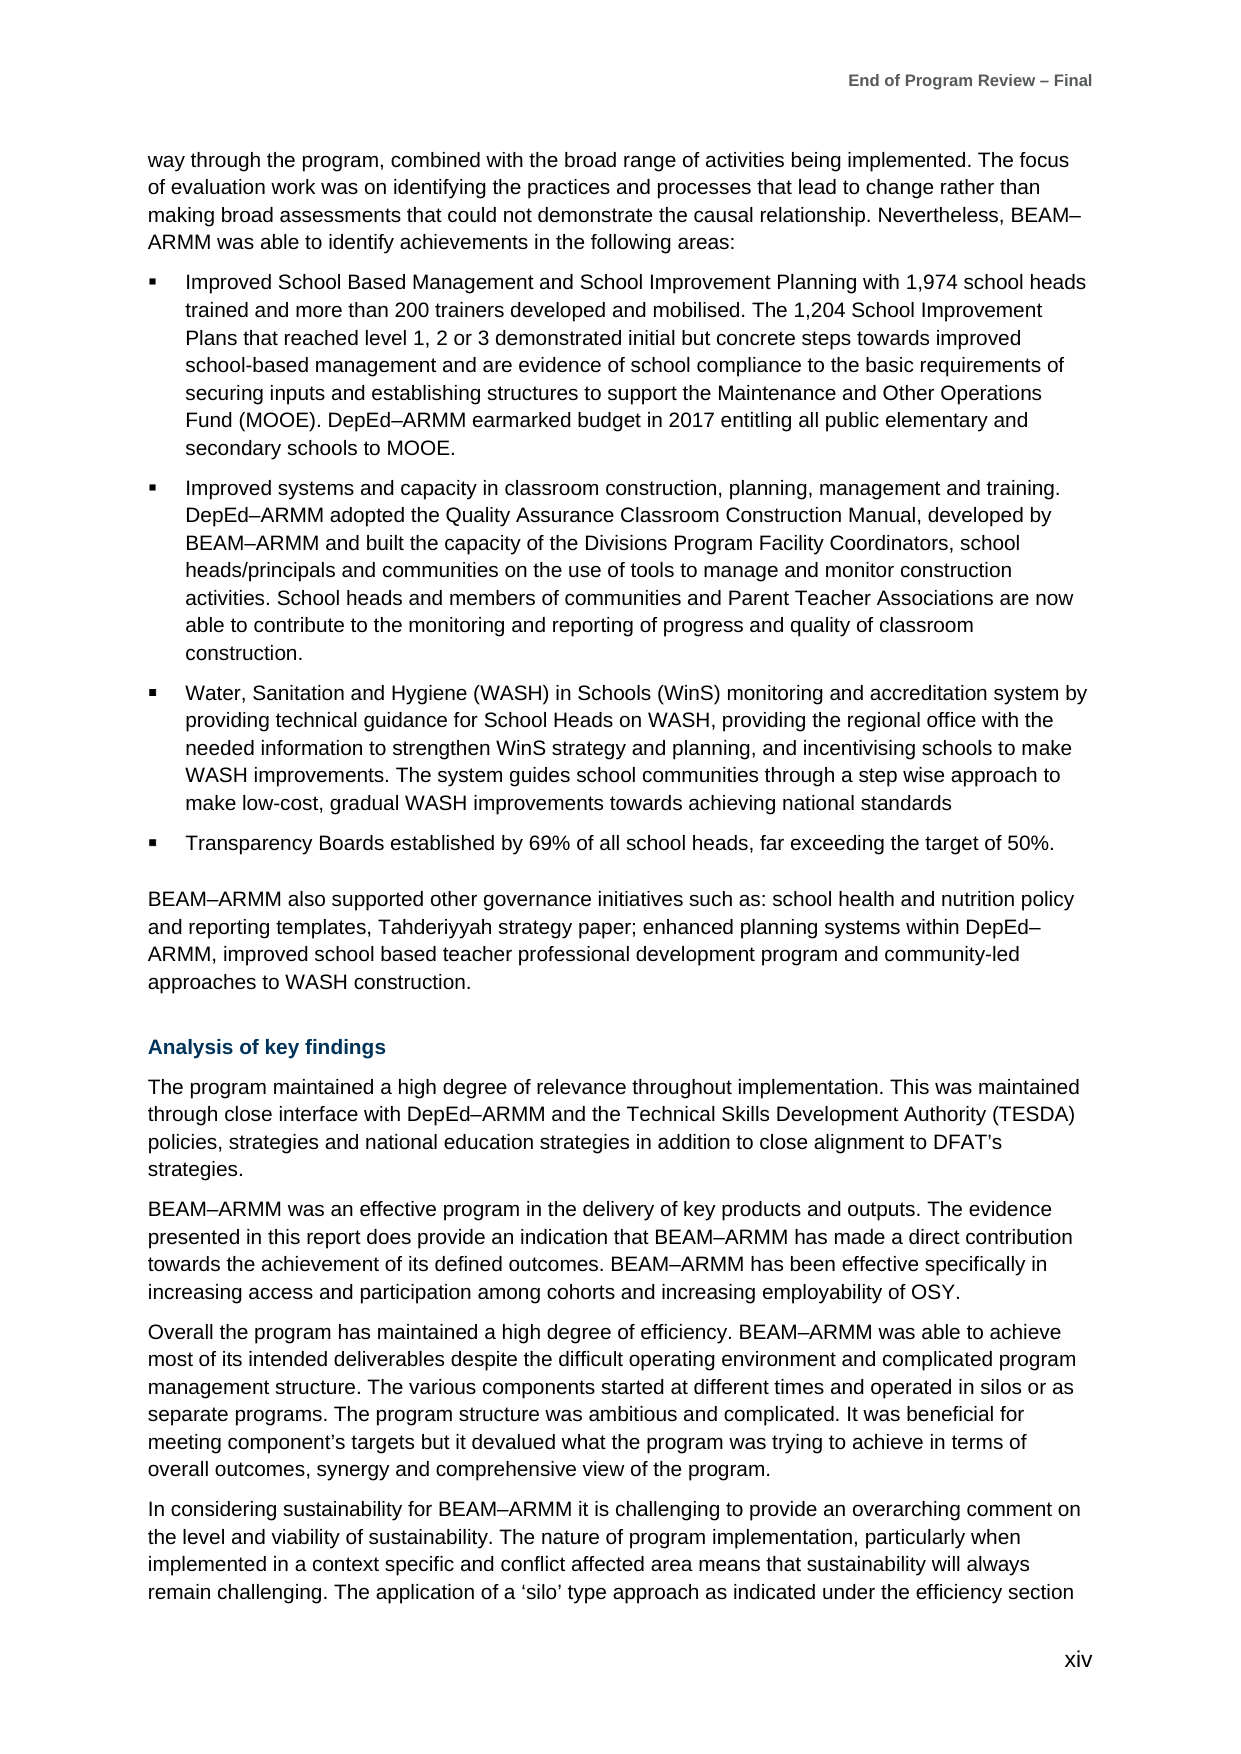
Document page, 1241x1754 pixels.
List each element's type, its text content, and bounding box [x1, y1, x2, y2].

subtitle Analysis of key findings [148, 1035, 1092, 1059]
text The program maintained a high degree of relevance throughout implementation. This was maintained through close interface with DepEd–ARMM and the Technical Skills Development Authority (TESDA) policies, strategies and national education strategies in addition to close alignment to DFAT’s strategies. [148, 1075, 1092, 1181]
list Improved systems and capacity in classroom construction, planning, management and training. DepEd–ARMM adopted the Quality Assurance Classroom Construction Manual, developed by BEAM–ARMM and built the capacity of the Divisions Program Facility Coordinators, school heads/principals and communities on the use of tools to manage and monitor construction activities. School heads and members of communities and Parent Teacher Associations are now able to contribute to the monitoring and reporting of progress and quality of classroom construction. [148, 475, 1092, 664]
list Water, Sanitation and Hygiene (WASH) in Schools (WinS) monitoring and accreditation system by providing technical guidance for School Heads on WASH, providing the regional office with the needed information to strengthen WinS strategy and planning, and incentivising schools to make WASH improvements. The system guides school communities through a step wise approach to make low-cost, gradual WASH improvements towards achieving national standards [148, 680, 1092, 814]
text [148, 1497, 1092, 1604]
list Transparency Boards established by 69% of all school heads, far exceeding the target of 50%. [148, 831, 1092, 854]
text BEAM–ARMM was an effective program in the delivery of key products and outputs. The evidence presented in this report does provide an indication that BEAM–ARMM has made a direct contribution towards the achievement of its defined outcomes. BEAM–ARMM has been effective specifically in increasing access and participation among cohorts and increasing employability of OSY. [148, 1197, 1092, 1304]
list Improved School Based Management and School Improvement Planning with 1,974 school heads trained and more than 200 trainers developed and mobilised. The 1,204 School Improvement Plans that reached level 1, 2 or 3 demonstrated initial but concrete steps towards improved school-based management and are evidence of school compliance to the basic requirements of securing inputs and establishing structures to support the Maintenance and Other Operations Fund (MOOE). DepEd–ARMM earmarked budget in 2017 entitling all public elementary and secondary schools to MOOE. [148, 270, 1092, 459]
text Overall the program has maintained a high degree of efficiency. BEAM–ARMM was able to achieve most of its intended deliverables despite the difficult operating environment and complicated program management structure. The various components started at different times and operated in silos or as separate programs. The program structure was ambitious and complicated. It was beneficial for meeting component’s targets but it devalued what the program was trying to achieve in terms of overall outcomes, synergy and comprehensive view of the program. [148, 1320, 1092, 1481]
text BEAM–ARMM also supported other governance initiatives such as: school health and nutrition policy and reporting templates, Tahderiyyah strategy paper; enhanced planning systems within DepEd–ARMM, improved school based teacher professional development program and community-led approaches to WASH construction. [148, 887, 1092, 994]
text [148, 148, 1092, 254]
